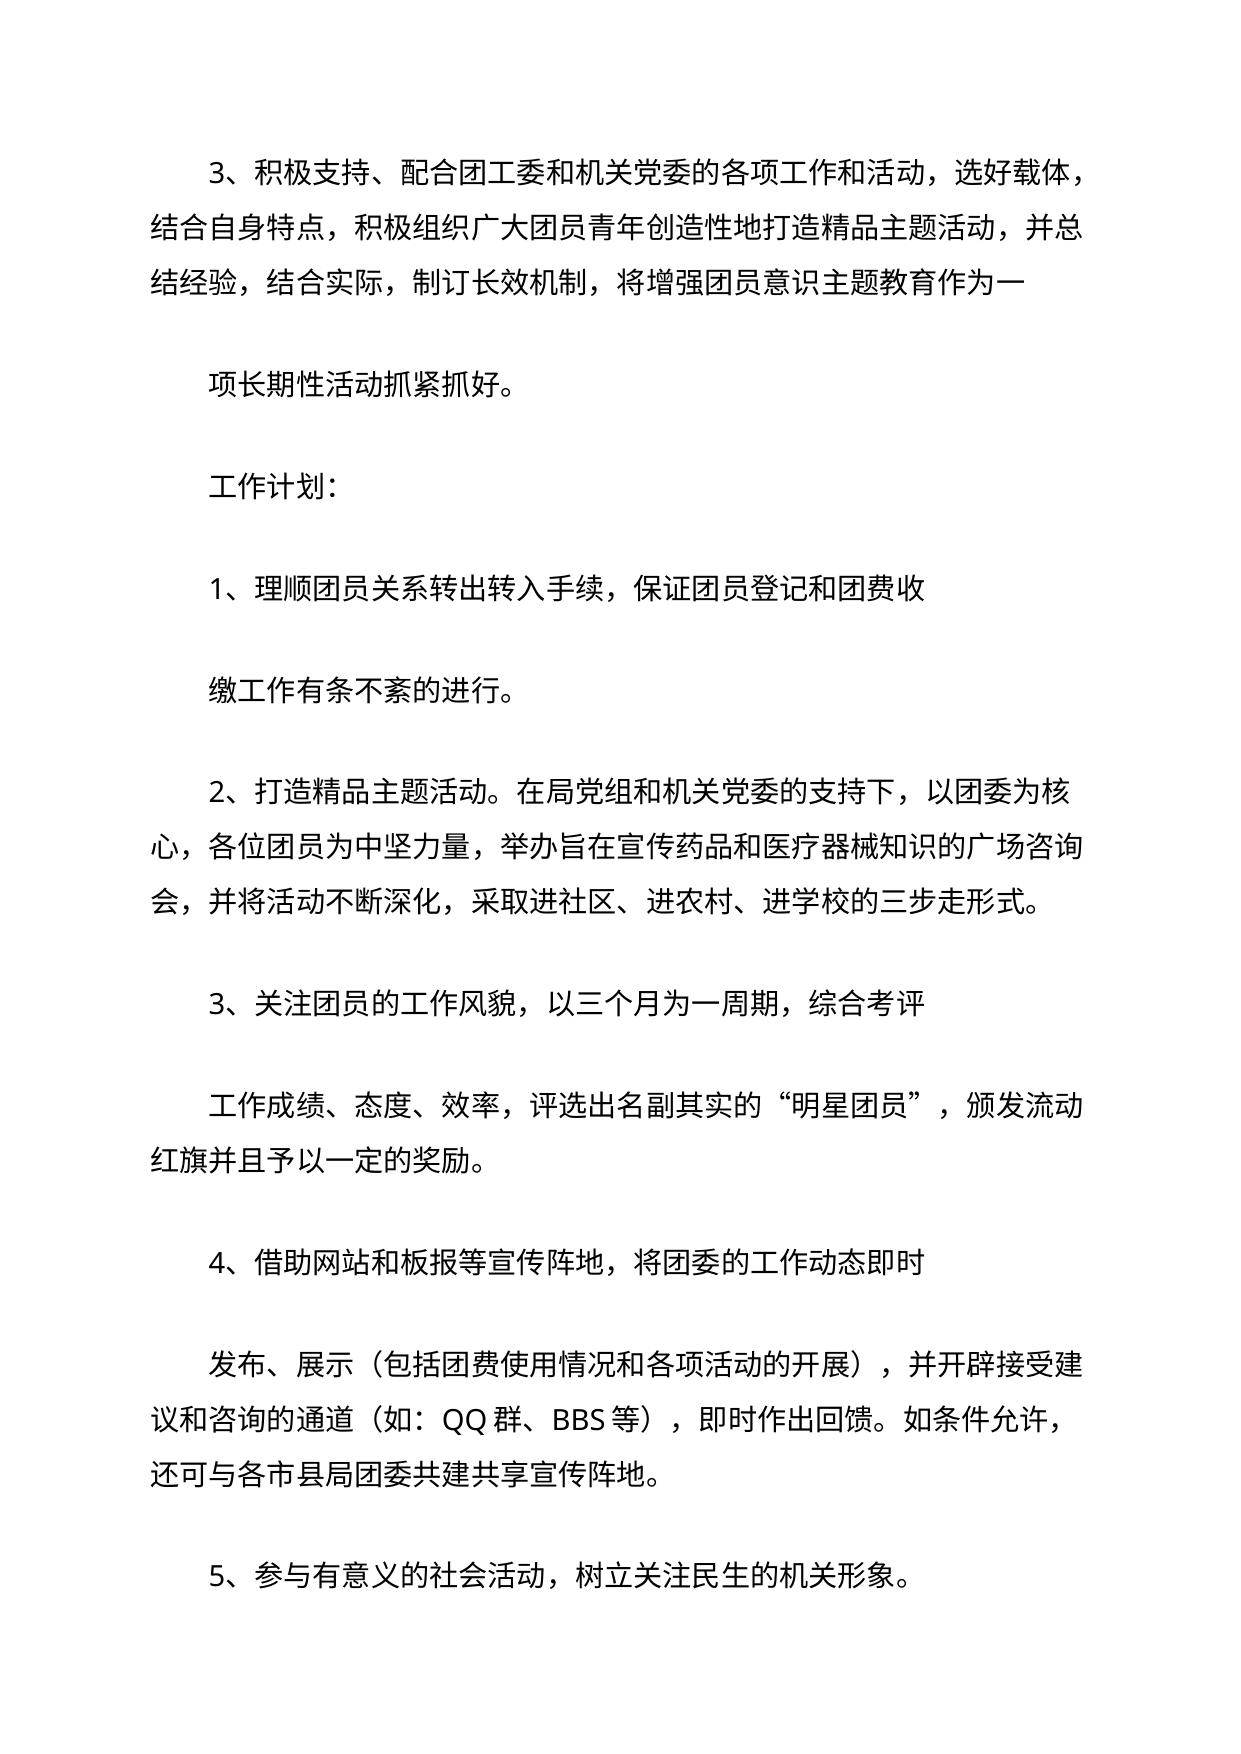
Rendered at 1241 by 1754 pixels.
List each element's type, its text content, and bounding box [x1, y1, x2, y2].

text 3、关注团员的工作风貌，以三个月为一周期，综合考评 [150, 981, 1090, 1023]
text 5、参与有意义的社会活动，树立关注民生的机关形象。 [150, 1553, 1090, 1595]
text 1、理顺团员关系转出转入手续，保证团员登记和团费收 [150, 565, 1090, 608]
text 发布、展示（包括团费使用情况和各项活动的开展），并开辟接受建议和咨询的通道（如：QQ群、BBS等），即时作出回馈。如条件允许，还可与各市县局团委共建共享宣传阵地。 [150, 1341, 1090, 1493]
text 3、积极支持、配合团工委和机关党委的各项工作和活动，选好载体，结合自身特点，积极组织广大团员青年创造性地打造精品主题活动，并总结经验，结合实际，制订长效机制，将增强团员意识主题教育作为一 [150, 150, 1090, 302]
text 项长期性活动抓紧抓好。 [150, 362, 1090, 404]
text 工作成绩、态度、效率，评选出名副其实的“明星团员”，颁发流动红旗并且予以一定的奖励。 [150, 1083, 1090, 1180]
text 2、打造精品主题活动。在局党组和机关党委的支持下，以团委为核心，各位团员为中坚力量，举办旨在宣传药品和医疗器械知识的广场咨询会，并将活动不断深化，采取进社区、进农村、进学校的三步走形式。 [150, 769, 1090, 921]
text 缴工作有条不紊的进行。 [150, 667, 1090, 709]
text 4、借助网站和板报等宣传阵地，将团委的工作动态即时 [150, 1239, 1090, 1282]
text 工作计划： [150, 463, 1090, 506]
